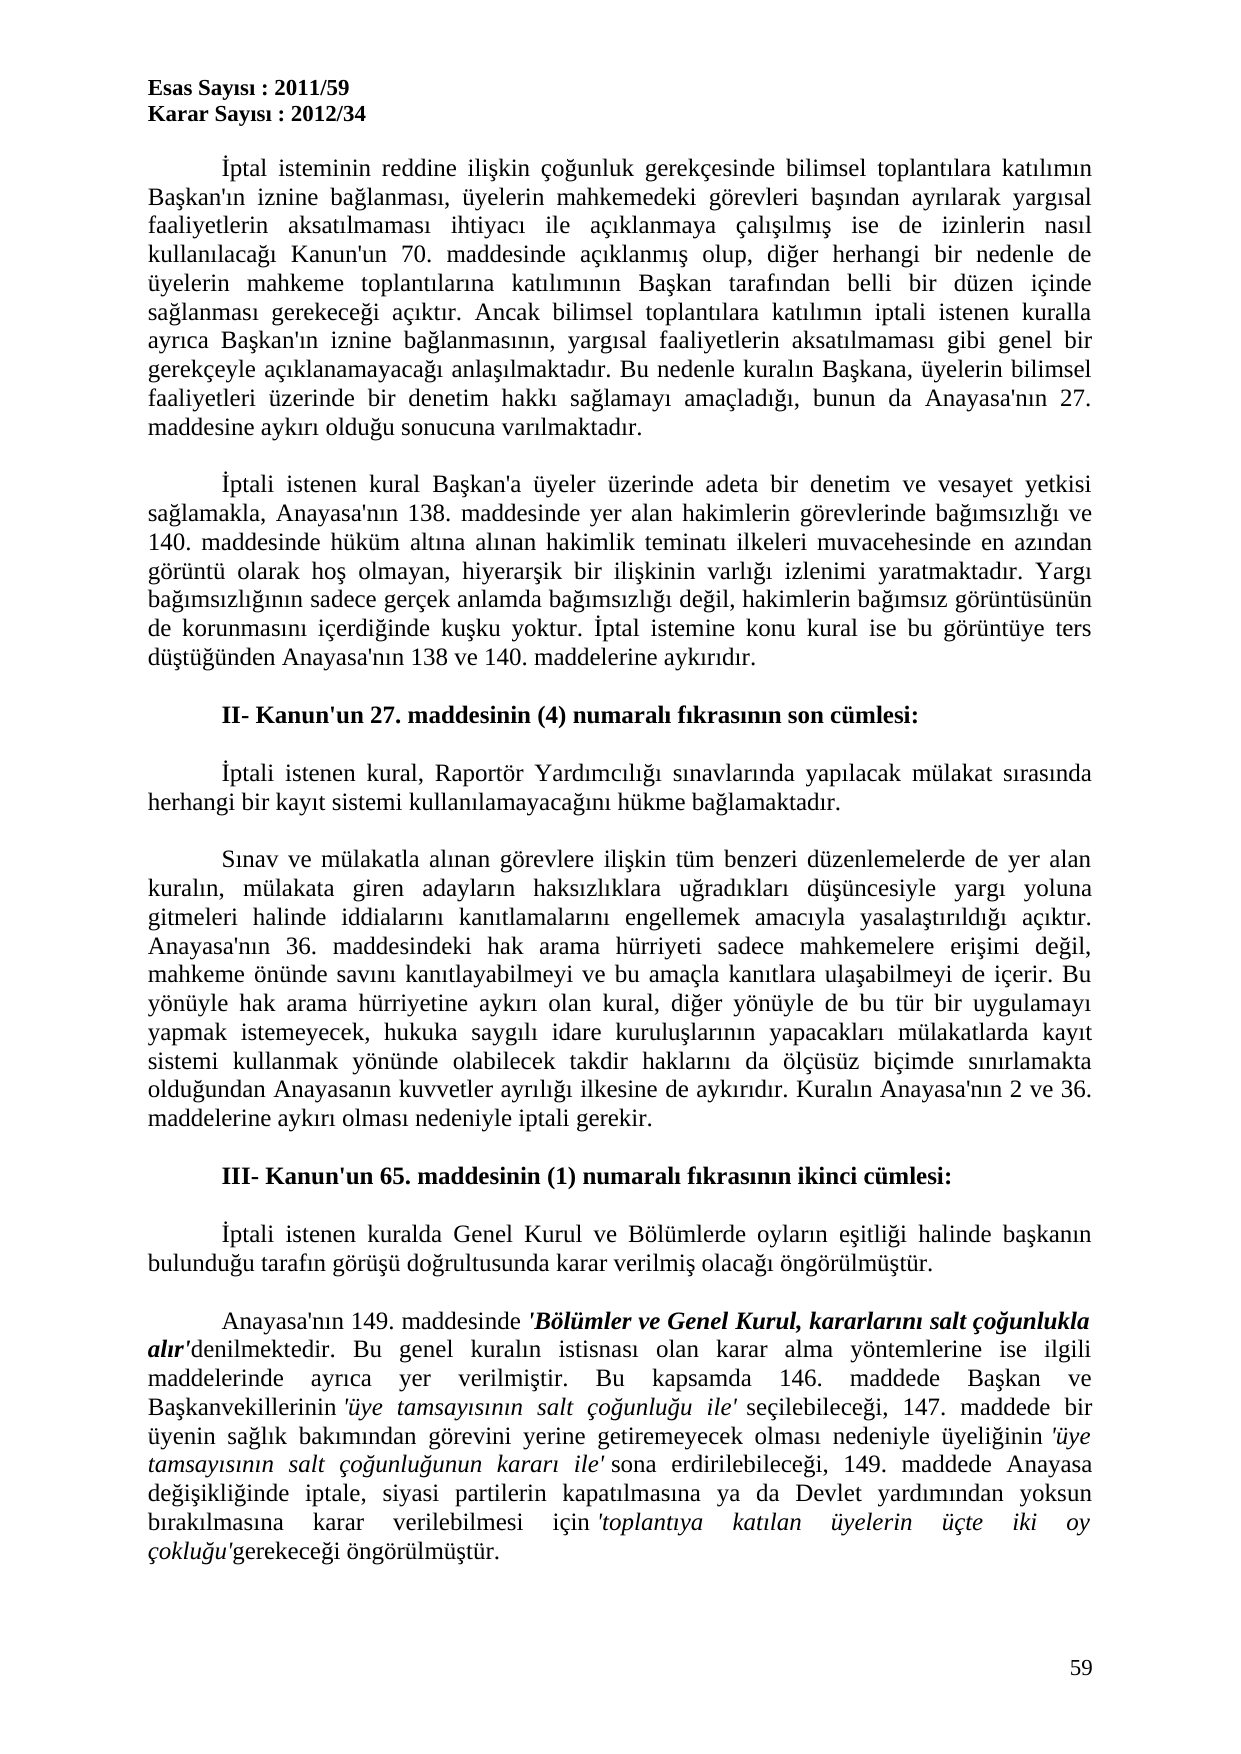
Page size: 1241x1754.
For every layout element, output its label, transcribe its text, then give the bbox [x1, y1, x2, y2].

text İptali istenen kuralda Genel Kurul ve Bölümlerde oyların eşitliği halinde başkanın bulunduğu tarafın görüşü doğrultusunda karar verilmiş olacağı öngörülmüştür. [148, 1219, 1093, 1277]
text İptali istenen kural Başkan'a üyeler üzerinde adeta bir denetim ve vesayet yetkisi sağlamakla, Anayasa'nın 138. maddesinde yer alan hakimlerin görevlerinde bağımsızlığı ve 140. maddesinde hüküm altına alınan hakimlik teminatı ilkeleri muvacehesinde en azından görüntü olarak hoş olmayan, hiyerarşik bir ilişkinin varlığı izlenimi yaratmaktadır. Yargı bağımsızlığının sadece gerçek anlamda bağımsızlığı değil, hakimlerin bağımsız görüntüsünün de korunmasını içerdiğinde kuşku yoktur. İptal istemine konu kural ise bu görüntüye ters düştüğünden Anayasa'nın 138 ve 140. maddelerine aykırıdır. [148, 469, 1093, 671]
text Anayasa'nın 149. maddesinde 'Bölümler ve Genel Kurul, kararlarını salt çoğunlukla alır'denilmektedir. Bu genel kuralın istisnası olan karar alma yöntemlerine ise ilgili maddelerinde ayrıca yer verilmiştir. Bu kapsamda 146. maddede Başkan ve Başkanvekillerinin 'üye tamsayısının salt çoğunluğu ile' seçilebileceği, 147. maddede bir üyenin sağlık bakımından görevini yerine getiremeyecek olması nedeniyle üyeliğinin 'üye tamsayısının salt çoğunluğunun kararı ile' sona erdirilebileceği, 149. maddede Anayasa değişikliğinde iptale, siyasi partilerin kapatılmasına ya da Devlet yardımından yoksun bırakılmasına karar verilebilmesi için 'toplantıya katılan üyelerin üçte iki oy çokluğu'gerekeceği öngörülmüştür. [148, 1306, 1093, 1564]
text İptali istenen kural, Raportör Yardımcılığı sınavlarında yapılacak mülakat sırasında herhangi bir kayıt sistemi kullanılamayacağını hükme bağlamaktadır. [148, 758, 1093, 815]
text Sınav ve mülakatla alınan görevlere ilişkin tüm benzeri düzenlemelerde de yer alan kuralın, mülakata giren adayların haksızlıklara uğradıkları düşüncesiyle yargı yoluna gitmeleri halinde iddialarını kanıtlamalarını engellemek amacıyla yasalaştırıldığı açıktır. Anayasa'nın 36. maddesindeki hak arama hürriyeti sadece mahkemelere erişimi değil, mahkeme önünde savını kanıtlayabilmeyi ve bu amaçla kanıtlara ulaşabilmeyi de içerir. Bu yönüyle hak arama hürriyetine aykırı olan kural, diğer yönüyle de bu tür bir uygulamayı yapmak istemeyecek, hukuka saygılı idare kuruluşlarının yapacakları mülakatlarda kayıt sistemi kullanmak yönünde olabilecek takdir haklarını da ölçüsüz biçimde sınırlamakta olduğundan Anayasanın kuvvetler ayrılığı ilkesine de aykırıdır. Kuralın Anayasa'nın 2 ve 36. maddelerine aykırı olması nedeniyle iptali gerekir. [148, 844, 1093, 1132]
text İptal isteminin reddine ilişkin çoğunluk gerekçesinde bilimsel toplantılara katılımın Başkan'ın iznine bağlanması, üyelerin mahkemedeki görevleri başından ayrılarak yargısal faaliyetlerin aksatılmaması ihtiyacı ile açıklanmaya çalışılmış ise de izinlerin nasıl kullanılacağı Kanun'un 70. maddesinde açıklanmış olup, diğer herhangi bir nedenle de üyelerin mahkeme toplantılarına katılımının Başkan tarafından belli bir düzen içinde sağlanması gerekeceği açıktır. Ancak bilimsel toplantılara katılımın iptali istenen kuralla ayrıca Başkan'ın iznine bağlanmasının, yargısal faaliyetlerin aksatılmaması gibi genel bir gerekçeyle açıklanamayacağı anlaşılmaktadır. Bu nedenle kuralın Başkana, üyelerin bilimsel faaliyetleri üzerinde bir denetim hakkı sağlamayı amaçladığı, bunun da Anayasa'nın 27. maddesine aykırı olduğu sonucuna varılmaktadır. [148, 153, 1093, 440]
text III- Kanun'un 65. maddesinin (1) numaralı fıkrasının ikinci cümlesi: [148, 1161, 1093, 1190]
text II- Kanun'un 27. maddesinin (4) numaralı fıkrasının son cümlesi: [148, 700, 1093, 729]
